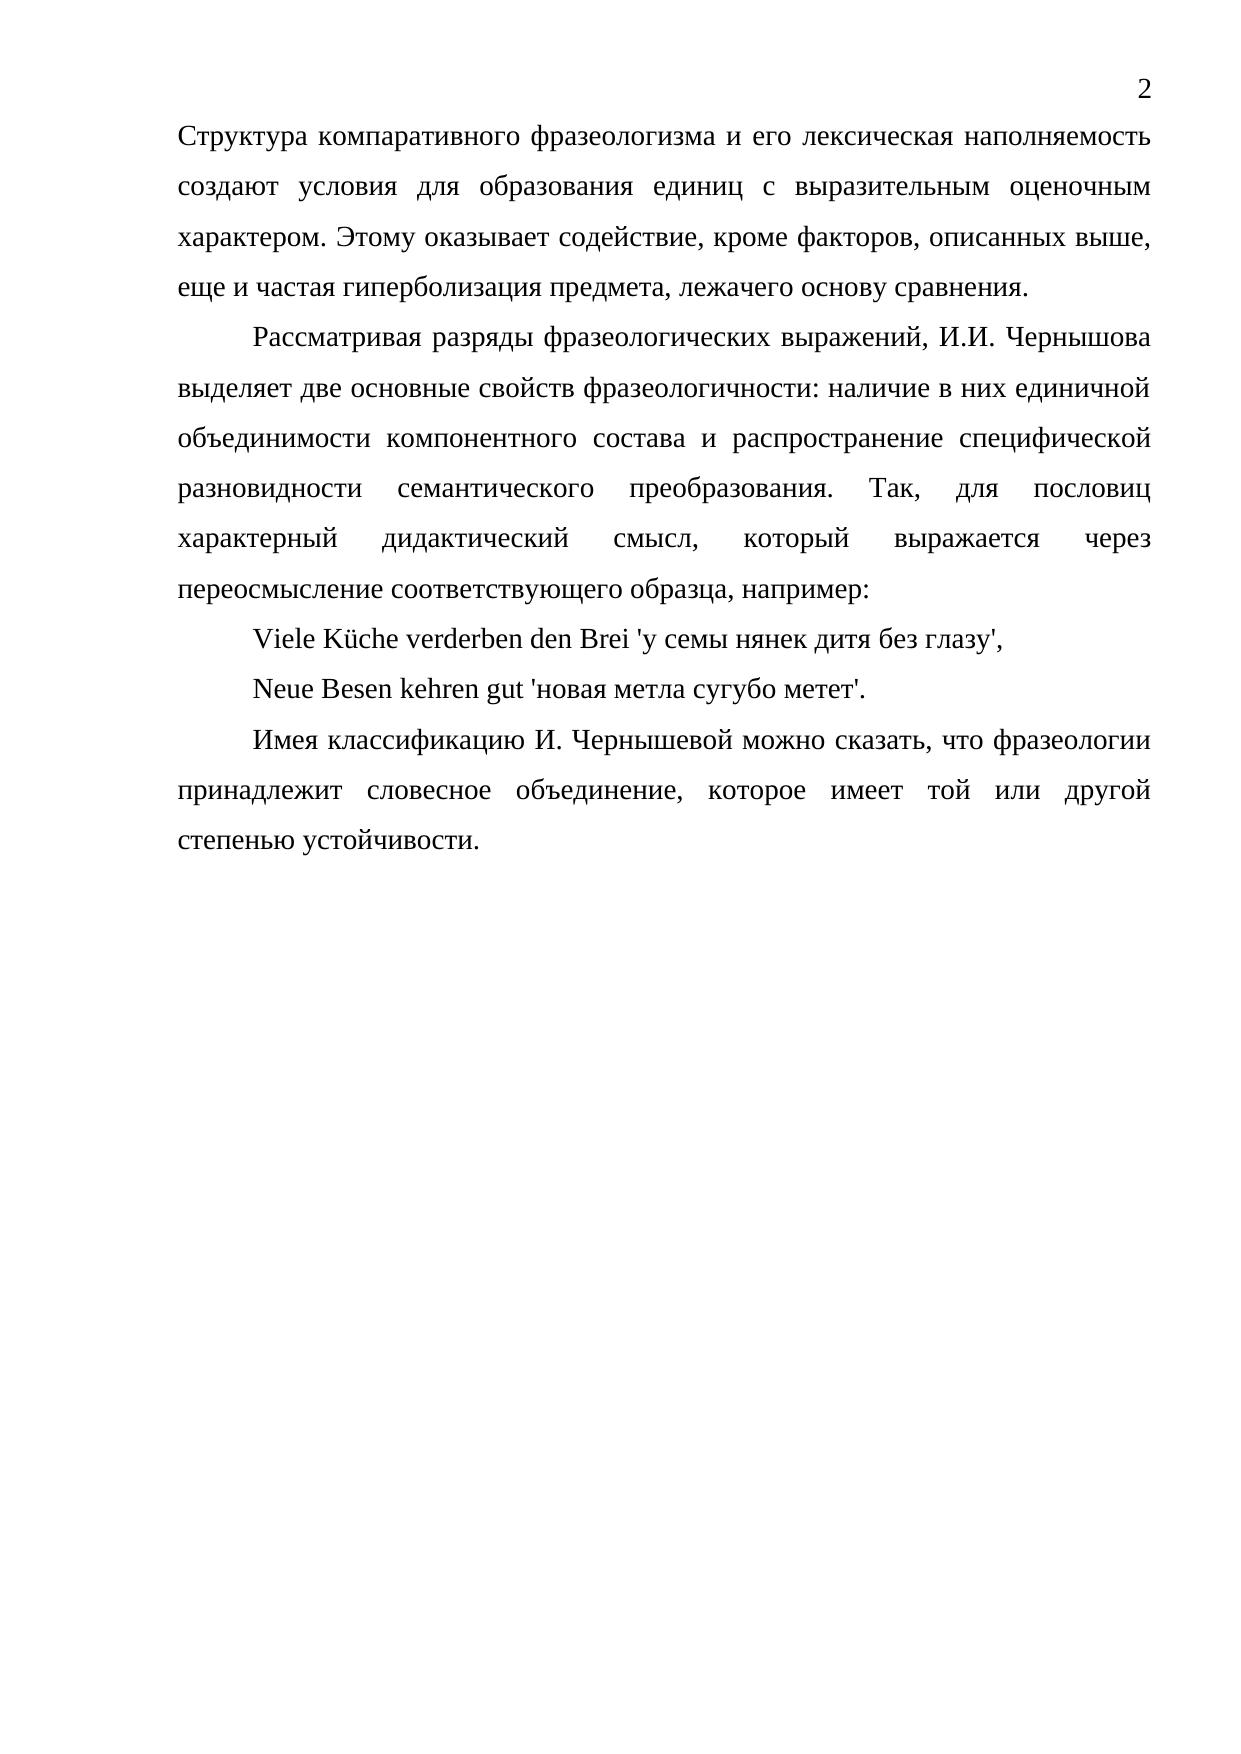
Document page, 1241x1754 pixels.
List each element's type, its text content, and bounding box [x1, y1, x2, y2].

text Имея классификацию И. Чернышевой можно сказать, что фразеологии принадлежит словесное объединение, которое имеет той или другой степенью устойчивости. [177, 722, 1152, 856]
text Viele Küche verderben den Brei 'y семы нянек дитя без глазу', [177, 621, 1152, 655]
text Рассматривая разряды фразеологических выражений, И.И. Чернышова выделяет две основные свойств фразеологичности: наличие в них единичной объединимости компонентного состава и распространение специфической разновидности семантического преобразования. Так, для пословиц характерный дидактический смысл, который выражается через переосмысление соответствующего образца, например: [177, 319, 1152, 604]
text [177, 118, 1152, 303]
text Neue Besen kehren gut 'новая метла сугубо метет'. [177, 672, 1152, 705]
